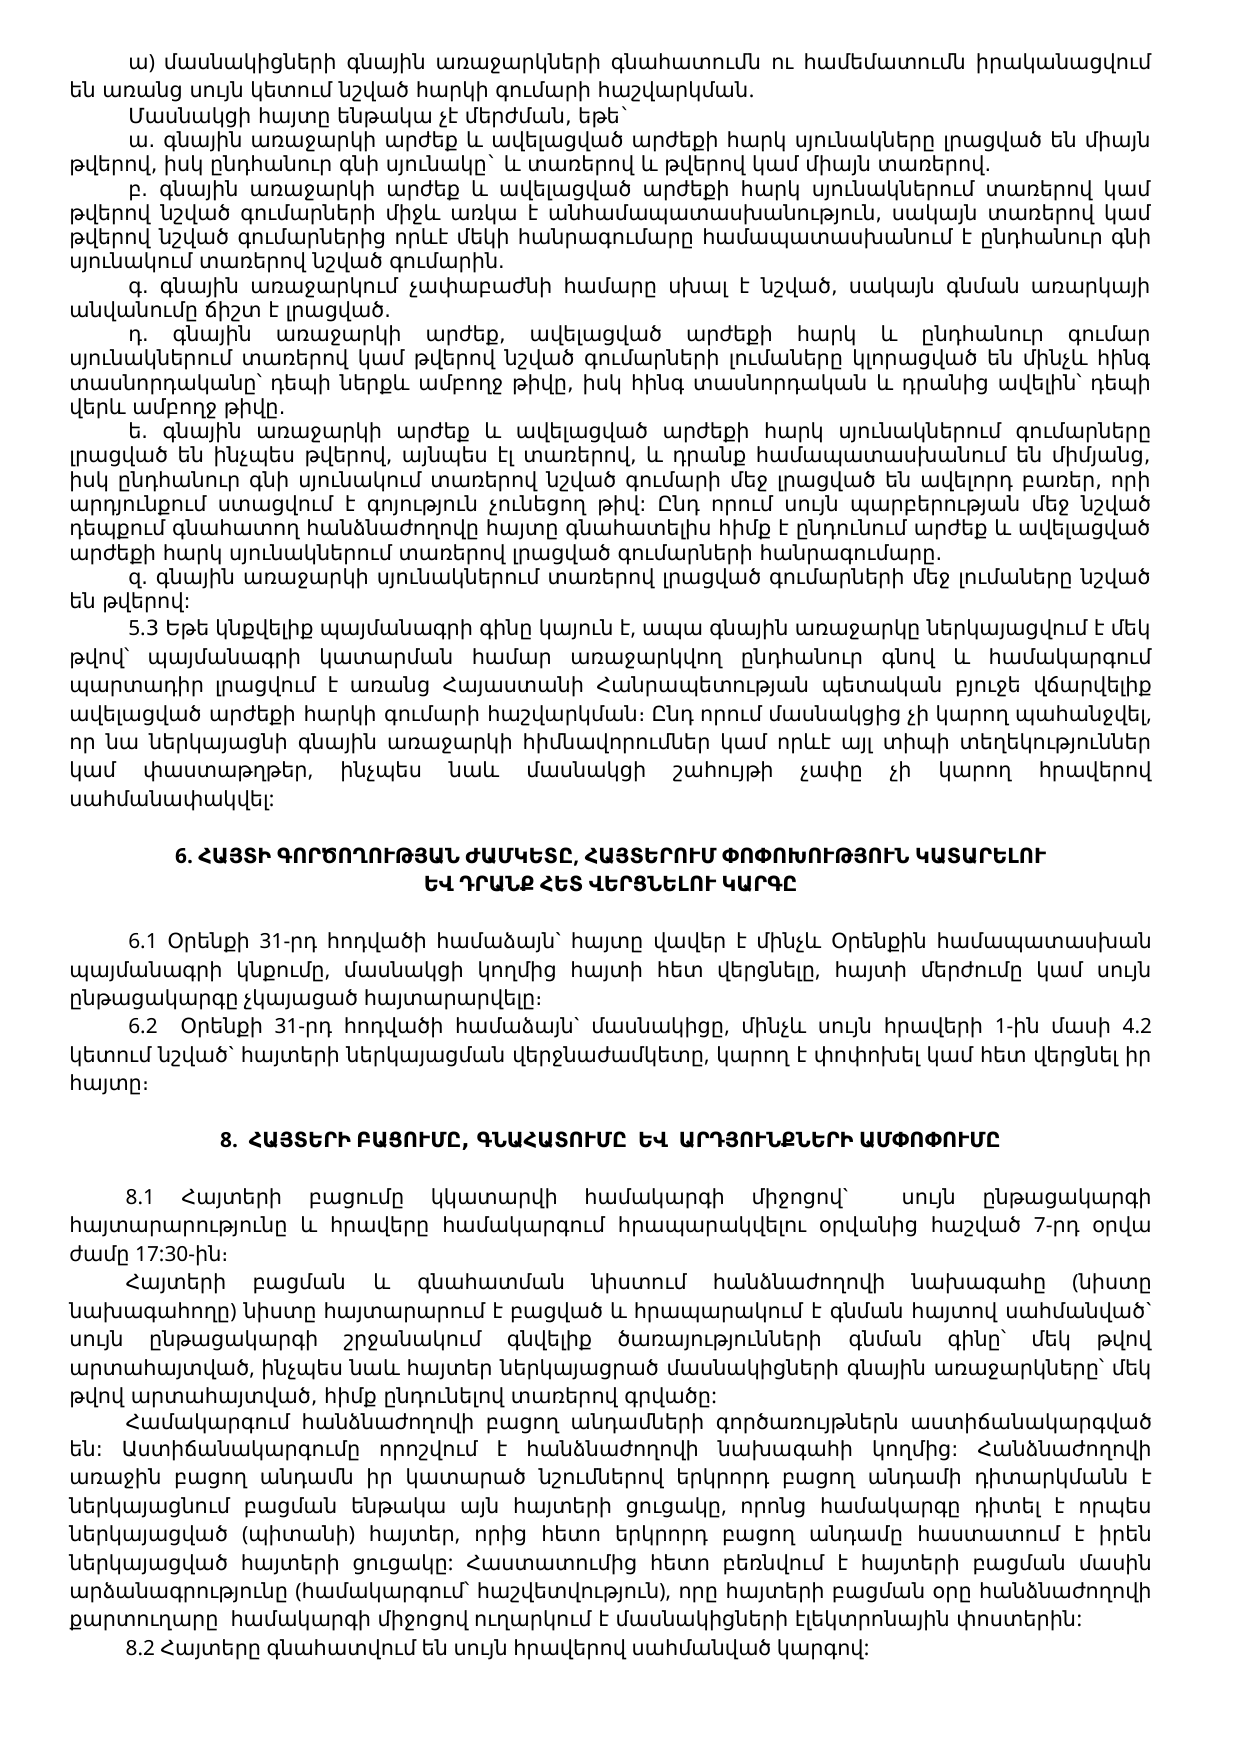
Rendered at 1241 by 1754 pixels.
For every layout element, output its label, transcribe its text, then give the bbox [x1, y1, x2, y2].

text 6.1 Օրենքի 31-րդ հոդվածի համաձայն` հայտը վավեր է մինչև Օրենքին համապատասխան պայմանագրի կնքումը, մասնակցի կողմից հայտի հետ վերցնելը, հայտի մերժումը կամ սույն ընթացակարգը չկայացած հայտարարվելը։ [69, 926, 1152, 1012]
text Համակարգում հանձնաժողովի բացող անդամների գործառույթներն աստիճանակարգված են: Աստիճանակարգումը որոշվում է հանձնաժողովի նախագահի կողմից: Հանձնաժողովի առաջին բացող անդամն իր կատարած նշումներով երկրորդ բացող անդամի դիտարկմանն է ներկայացնում բացման ենթակա այն հայտերի ցուցակը, որոնց համակարգը դիտել է որպես ներկայացված (պիտանի) հայտեր, որից հետո երկրորդ բացող անդամը հաստատում է իրեն ներկայացված հայտերի ցուցակը: Հաստատումից հետո բեռնվում է հայտերի բացման մասին արձանագրությունը (համակարգում՝ հաշվետվություն), որը հայտերի բացման օրը հանձնաժողովի քարտուղարը համակարգի միջոցով ուղարկում է մասնակիցների էլեկտրոնային փոստերին: [69, 1410, 1152, 1633]
text 6.2 Օրենքի 31-րդ հոդվածի համաձայն` մասնակիցը, մինչև սույն հրավերի 1-ին մասի 4.2 կետում նշված` հայտերի ներկայացման վերջնաժամկետը, կարող է փոփոխել կամ հետ վերցնել իր հայտը։ [69, 1012, 1152, 1097]
text 6. ՀԱՅՏԻ ԳՈՐԾՈՂՈՒԹՅԱՆ ԺԱՄԿԵՏԸ, ՀԱՅՏԵՐՈՒՄ ՓՈՓՈԽՈՒԹՅՈՒՆ ԿԱՏԱՐԵԼՈՒ [69, 841, 1152, 869]
text Հայտերի բացման և գնահատման նիստում հանձնաժողովի նախագահը (նիստը նախագահողը) նիստը հայտարարում է բացված և հրապարակում է գնման հայտով սահմանված` սույն ընթացակարգի շրջանակում գնվելիք ծառայությունների գնման գինը՝ մեկ թվով արտահայտված, ինչպես նաև հայտեր ներկայացրած մասնակիցների գնային առաջարկները՝ մեկ թվով արտահայտված, հիմք ընդունելով տառերով գրվածը: [69, 1267, 1152, 1410]
text ա) մասնակիցների գնային առաջարկների գնահատումն ու համեմատումն իրականացվում են առանց սույն կետում նշված հարկի գումարի հաշվարկման. [69, 47, 1152, 104]
text ա. գնային առաջարկի արժեք և ավելացված արժեքի հարկ սյունակները լրացված են միայն թվերով, իսկ ընդհանուր գնի սյունակը` և տառերով և թվերով կամ միայն տառերով. [69, 128, 1152, 177]
text ե. գնային առաջարկի արժեք և ավելացված արժեքի հարկ սյունակներում գումարները լրացված են ինչպես թվերով, այնպես էլ տառերով, և դրանք համապատասխանում են միմյանց, իսկ ընդհանուր գնի սյունակում տառերով նշված գումարի մեջ լրացված են ավելորդ բառեր, որի արդյունքում ստացվում է գոյություն չունեցող թիվ: Ընդ որում սույն պարբերության մեջ նշված դեպքում գնահատող հանձնաժողովը հայտը գնահատելիս հիմք է ընդունում արժեք և ավելացված արժեքի հարկ սյունակներում տառերով լրացված գումարների հանրագումարը. [69, 419, 1152, 565]
text ԵՎ ԴՐԱՆՔ ՀԵՏ ՎԵՐՑՆԵԼՈՒ ԿԱՐԳԸ [69, 869, 1152, 898]
text բ. գնային առաջարկի արժեք և ավելացված արժեքի հարկ սյունակներում տառերով կամ թվերով նշված գումարների միջև առկա է անհամապատասխանություն, սակայն տառերով կամ թվերով նշված գումարներից որևէ մեկի հանրագումարը համապատասխանում է ընդհանուր գնի սյունակում տառերով նշված գումարին. [69, 177, 1152, 274]
text 8. ՀԱՅՏԵՐԻ ԲԱՑՈՒՄԸ, ԳՆԱՀԱՏՈՒՄԸ ԵՎ ԱՐԴՅՈՒՆՔՆԵՐԻ ԱՄՓՈՓՈՒՄԸ [69, 1125, 1152, 1154]
text զ. գնային առաջարկի սյունակներում տառերով լրացված գումարների մեջ լումաները նշված են թվերով: [69, 565, 1152, 613]
text գ. գնային առաջարկում չափաբաժնի համարը սխալ է նշված, սակայն գնման առարկայի անվանումը ճիշտ է լրացված. [69, 274, 1152, 322]
text Մասնակցի հայտը ենթակա չէ մերժման, եթե` [69, 104, 1152, 128]
text 8.1 Հայտերի բացումը կկատարվի համակարգի միջոցով` սույն ընթացակարգի հայտարարությունը և հրավերը համակարգում հրապարակվելու օրվանից հաշված 7-րդ օրվա ժամը 17:30-ին։ [69, 1182, 1152, 1267]
text 8.2 Հայտերը գնահատվում են սույն հրավերով սահմանված կարգով: [69, 1633, 1152, 1661]
text 5.3 Եթե կնքվելիք պայմանագրի գինը կայուն է, ապա գնային առաջարկը ներկայացվում է մեկ թվով՝ պայմանագրի կատարման համար առաջարկվող ընդհանուր գնով և համակարգում պարտադիր լրացվում է առանց Հայաստանի Հանրապետության պետական բյուջե վճարվելիք ավելացված արժեքի հարկի գումարի հաշվարկման։ Ընդ որում մասնակցից չի կարող պահանջվել, որ նա ներկայացնի գնային առաջարկի հիմնավորումներ կամ որևէ այլ տիպի տեղեկություններ կամ փաստաթղթեր, ինչպես նաև մասնակցի շահույթի չափը չի կարող հրավերով սահմանափակվել: [69, 613, 1152, 812]
text դ. գնային առաջարկի արժեք, ավելացված արժեքի հարկ և ընդհանուր գումար սյունակներում տառերով կամ թվերով նշված գումարների լումաները կլորացված են մինչև հինգ տասնորդականը՝ դեպի ներքև ամբողջ թիվը, իսկ հինգ տասնորդական և դրանից ավելին՝ դեպի վերև ամբողջ թիվը. [69, 322, 1152, 419]
